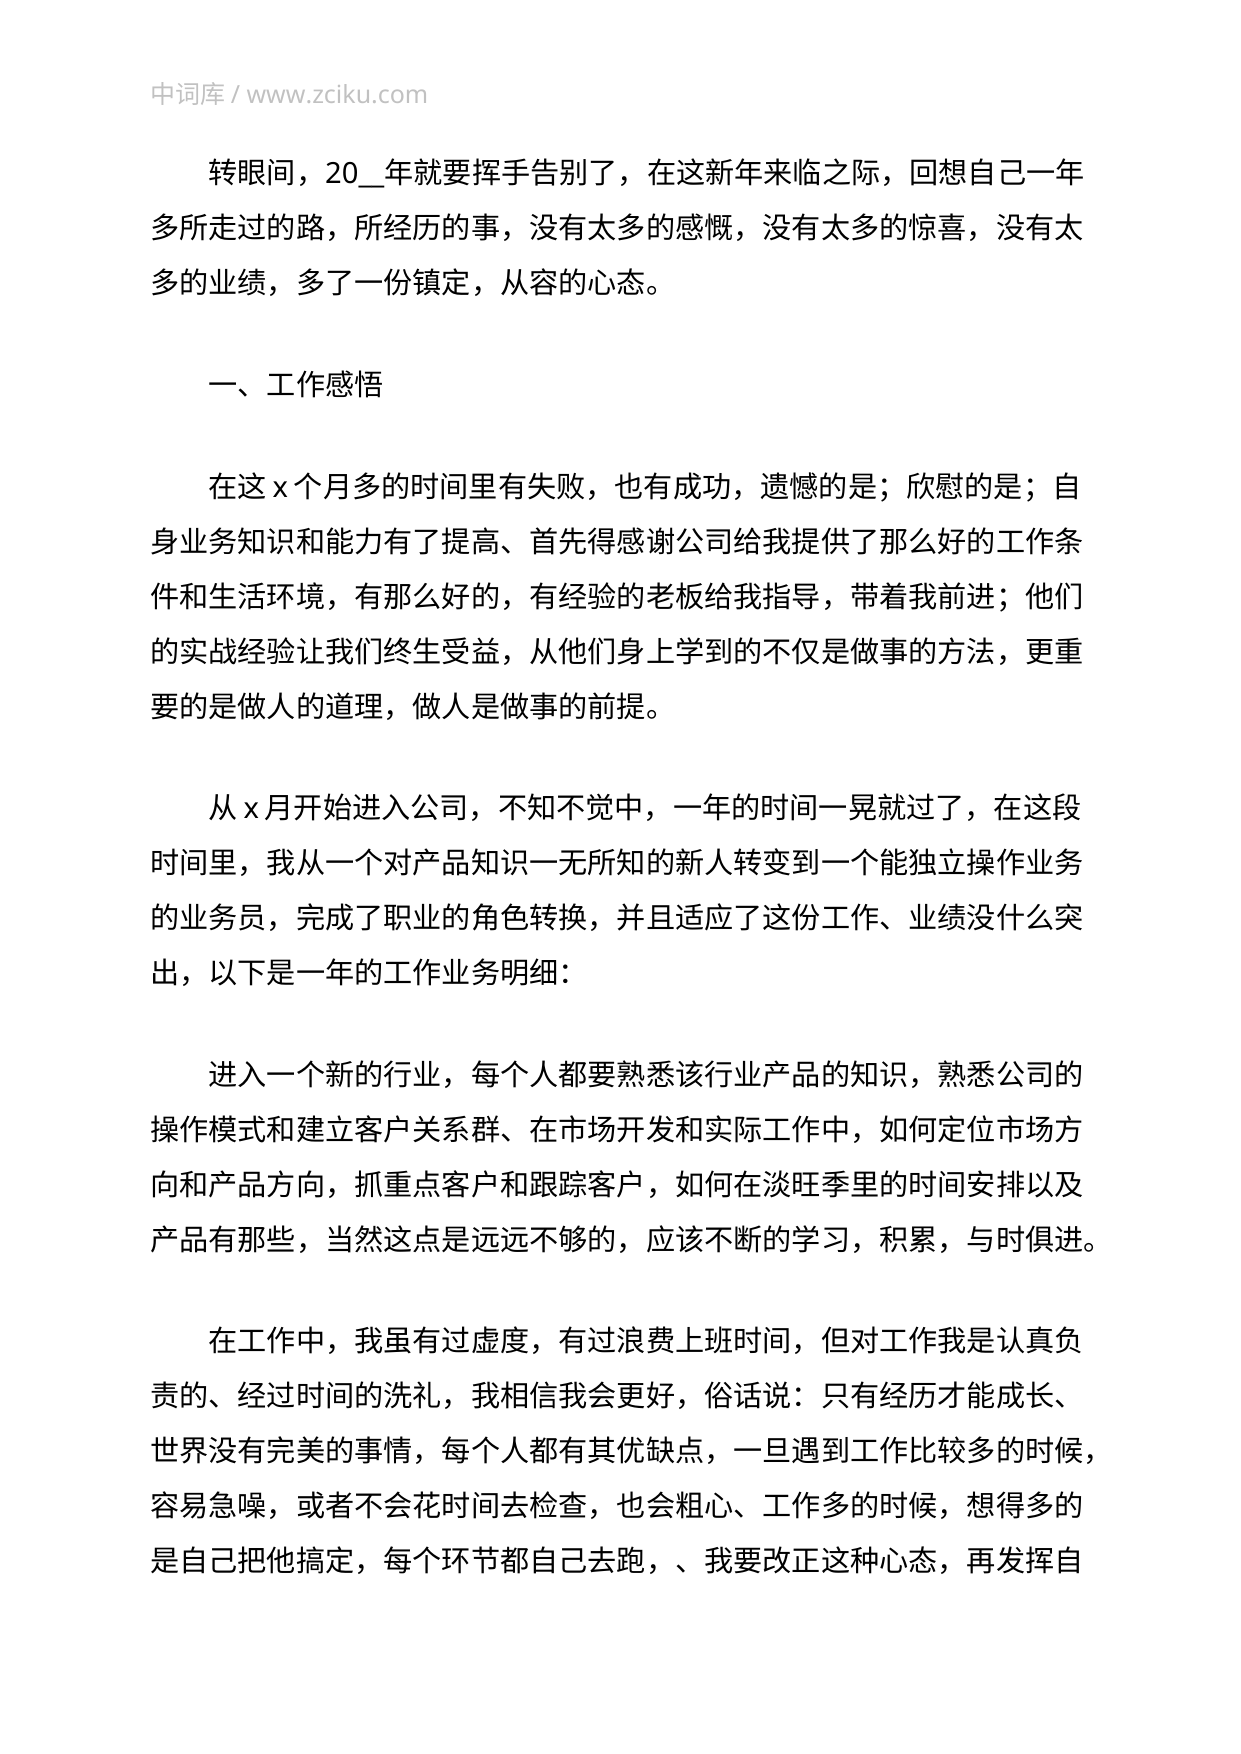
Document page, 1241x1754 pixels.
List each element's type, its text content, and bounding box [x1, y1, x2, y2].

text 从x月开始进入公司，不知不觉中，一年的时间一晃就过了，在这段时间里，我从一个对产品知识一无所知的新人转变到一个能独立操作业务的业务员，完成了职业的角色转换，并且适应了这份工作、业绩没什么突出，以下是一年的工作业务明细： [150, 785, 1090, 992]
text 一、工作感悟 [150, 362, 1090, 404]
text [150, 1318, 1090, 1580]
text 进入一个新的行业，每个人都要熟悉该行业产品的知识，熟悉公司的操作模式和建立客户关系群、在市场开发和实际工作中，如何定位市场方向和产品方向，抓重点客户和跟踪客户，如何在淡旺季里的时间安排以及产品有那些，当然这点是远远不够的，应该不断的学习，积累，与时俱进。 [150, 1051, 1090, 1258]
text 在这x个月多的时间里有失败，也有成功，遗憾的是；欣慰的是；自身业务知识和能力有了提高、首先得感谢公司给我提供了那么好的工作条件和生活环境，有那么好的，有经验的老板给我指导，带着我前进；他们的实战经验让我们终生受益，从他们身上学到的不仅是做事的方法，更重要的是做人的道理，做人是做事的前提。 [150, 463, 1090, 725]
text 转眼间，20__年就要挥手告别了，在这新年来临之际，回想自己一年多所走过的路，所经历的事，没有太多的感慨，没有太多的惊喜，没有太多的业绩，多了一份镇定，从容的心态。 [150, 150, 1090, 302]
